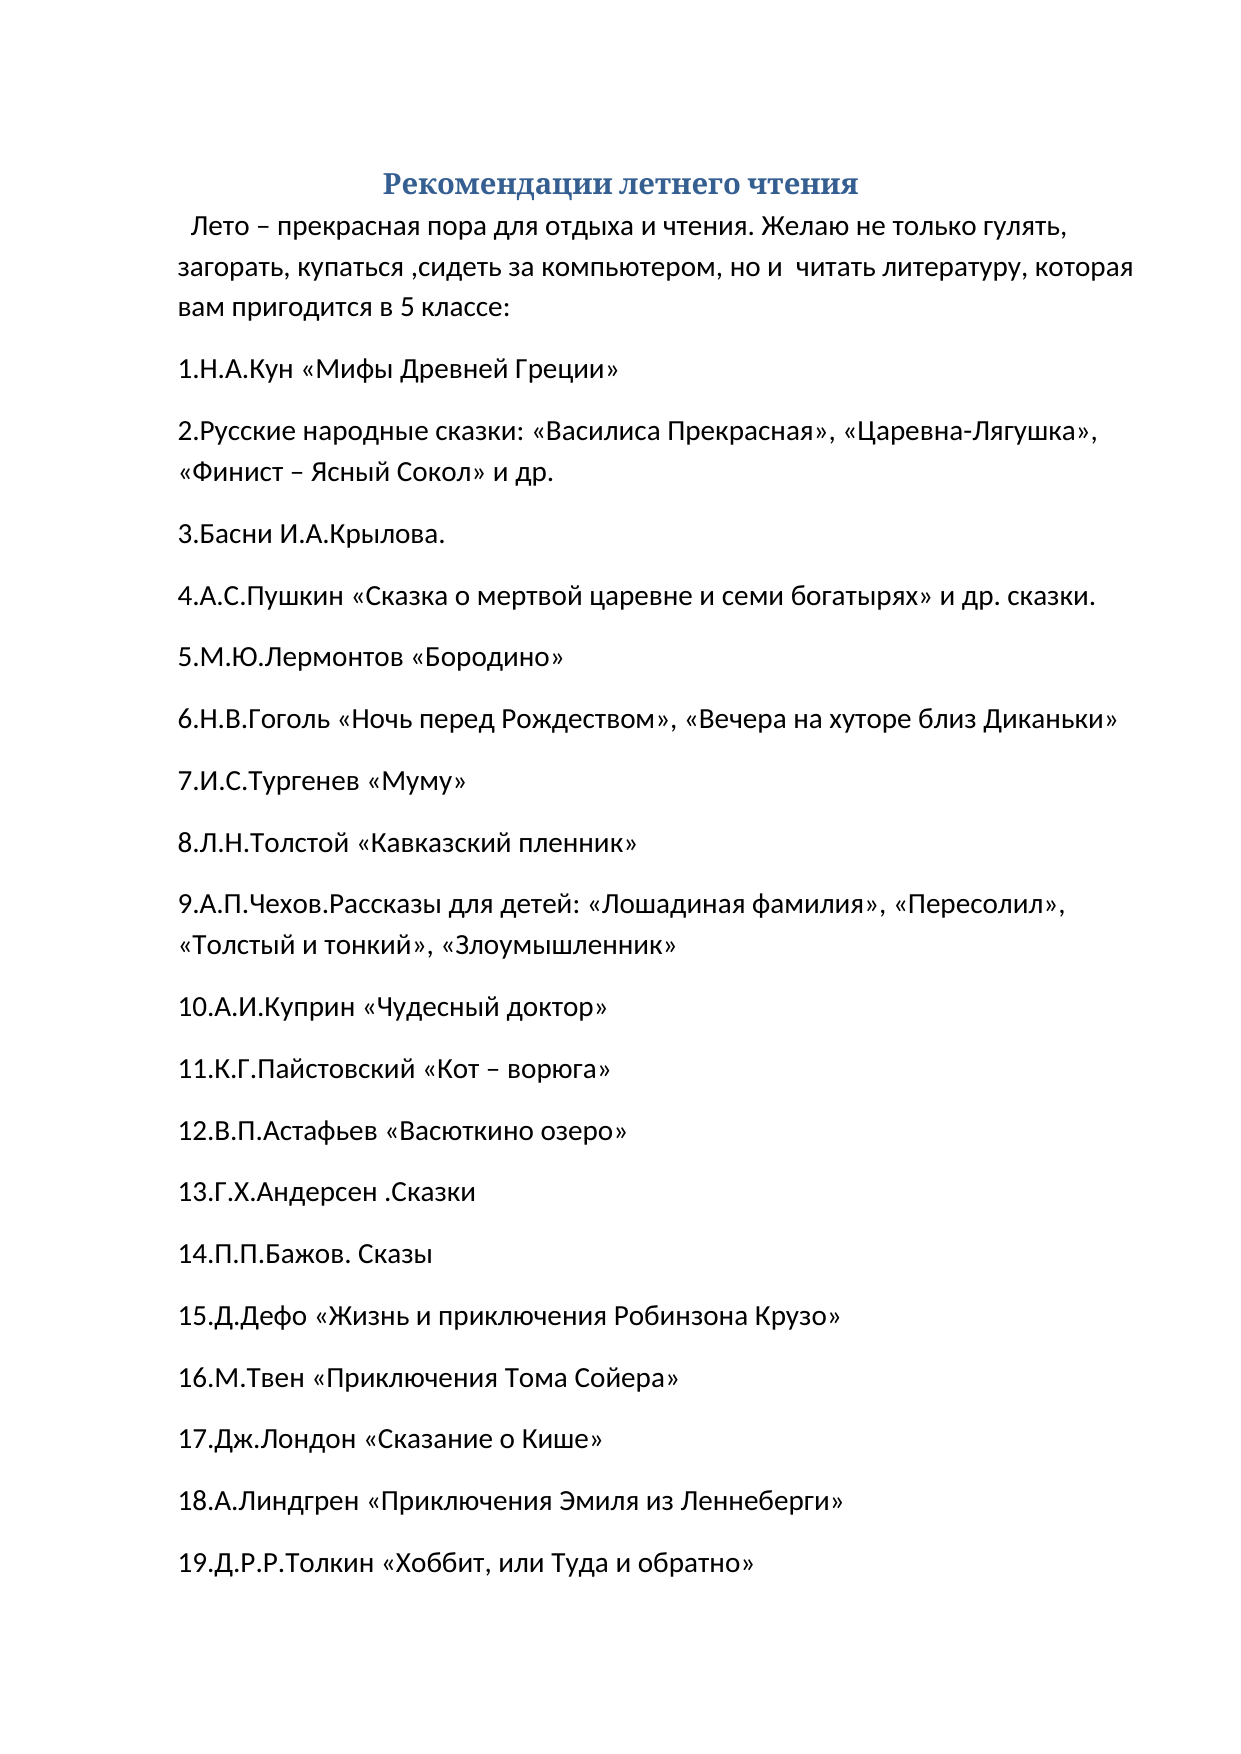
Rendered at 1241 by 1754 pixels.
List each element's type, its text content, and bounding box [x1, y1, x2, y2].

text 6.Н.В.Гоголь «Ночь перед Рождеством», «Вечера на хуторе близ Диканьки» [177, 700, 1152, 736]
text Лето – прекрасная пора для отдыха и чтения. Желаю не только гулять, загорать, купаться ,сидеть за компьютером, но и читать литературу, которая вам пригодится в 5 классе: [177, 207, 1152, 324]
text 17.Дж.Лондон «Сказание о Кише» [177, 1421, 1152, 1456]
text 2.Русские народные сказки: «Василиса Прекрасная», «Царевна-Лягушка», «Финист – Ясный Сокол» и др. [177, 412, 1152, 489]
text 1.Н.А.Кун «Мифы Древней Греции» [177, 350, 1152, 386]
text 4.А.С.Пушкин «Сказка о мертвой царевне и семи богатырях» и др. сказки. [177, 577, 1152, 612]
text 18.А.Линдгрен «Приключения Эмиля из Леннеберги» [177, 1482, 1152, 1518]
text 5.М.Ю.Лермонтов «Бородино» [177, 638, 1152, 674]
text 7.И.С.Тургенев «Муму» [177, 762, 1152, 797]
text 11.К.Г.Пайстовский «Кот – ворюга» [177, 1050, 1152, 1086]
text 14.П.П.Бажов. Сказы [177, 1235, 1152, 1271]
text 10.А.И.Куприн «Чудесный доктор» [177, 988, 1152, 1024]
text 8.Л.Н.Толстой «Кавказский пленник» [177, 824, 1152, 859]
text 3.Басни И.А.Крылова. [177, 515, 1152, 550]
text 16.М.Твен «Приключения Тома Сойера» [177, 1359, 1152, 1394]
text 9.А.П.Чехов.Рассказы для детей: «Лошадиная фамилия», «Пересолил», «Толстый и тонкий», «Злоумышленник» [177, 885, 1152, 962]
text 12.В.П.Астафьев «Васюткино озеро» [177, 1112, 1152, 1147]
text 19.Д.Р.Р.Толкин «Хоббит, или Туда и обратно» [177, 1544, 1152, 1580]
text 13.Г.Х.Андерсен .Сказки [177, 1173, 1152, 1209]
subtitle Рекомендации летнего чтения [177, 168, 1152, 202]
text 15.Д.Дефо «Жизнь и приключения Робинзона Крузо» [177, 1297, 1152, 1333]
